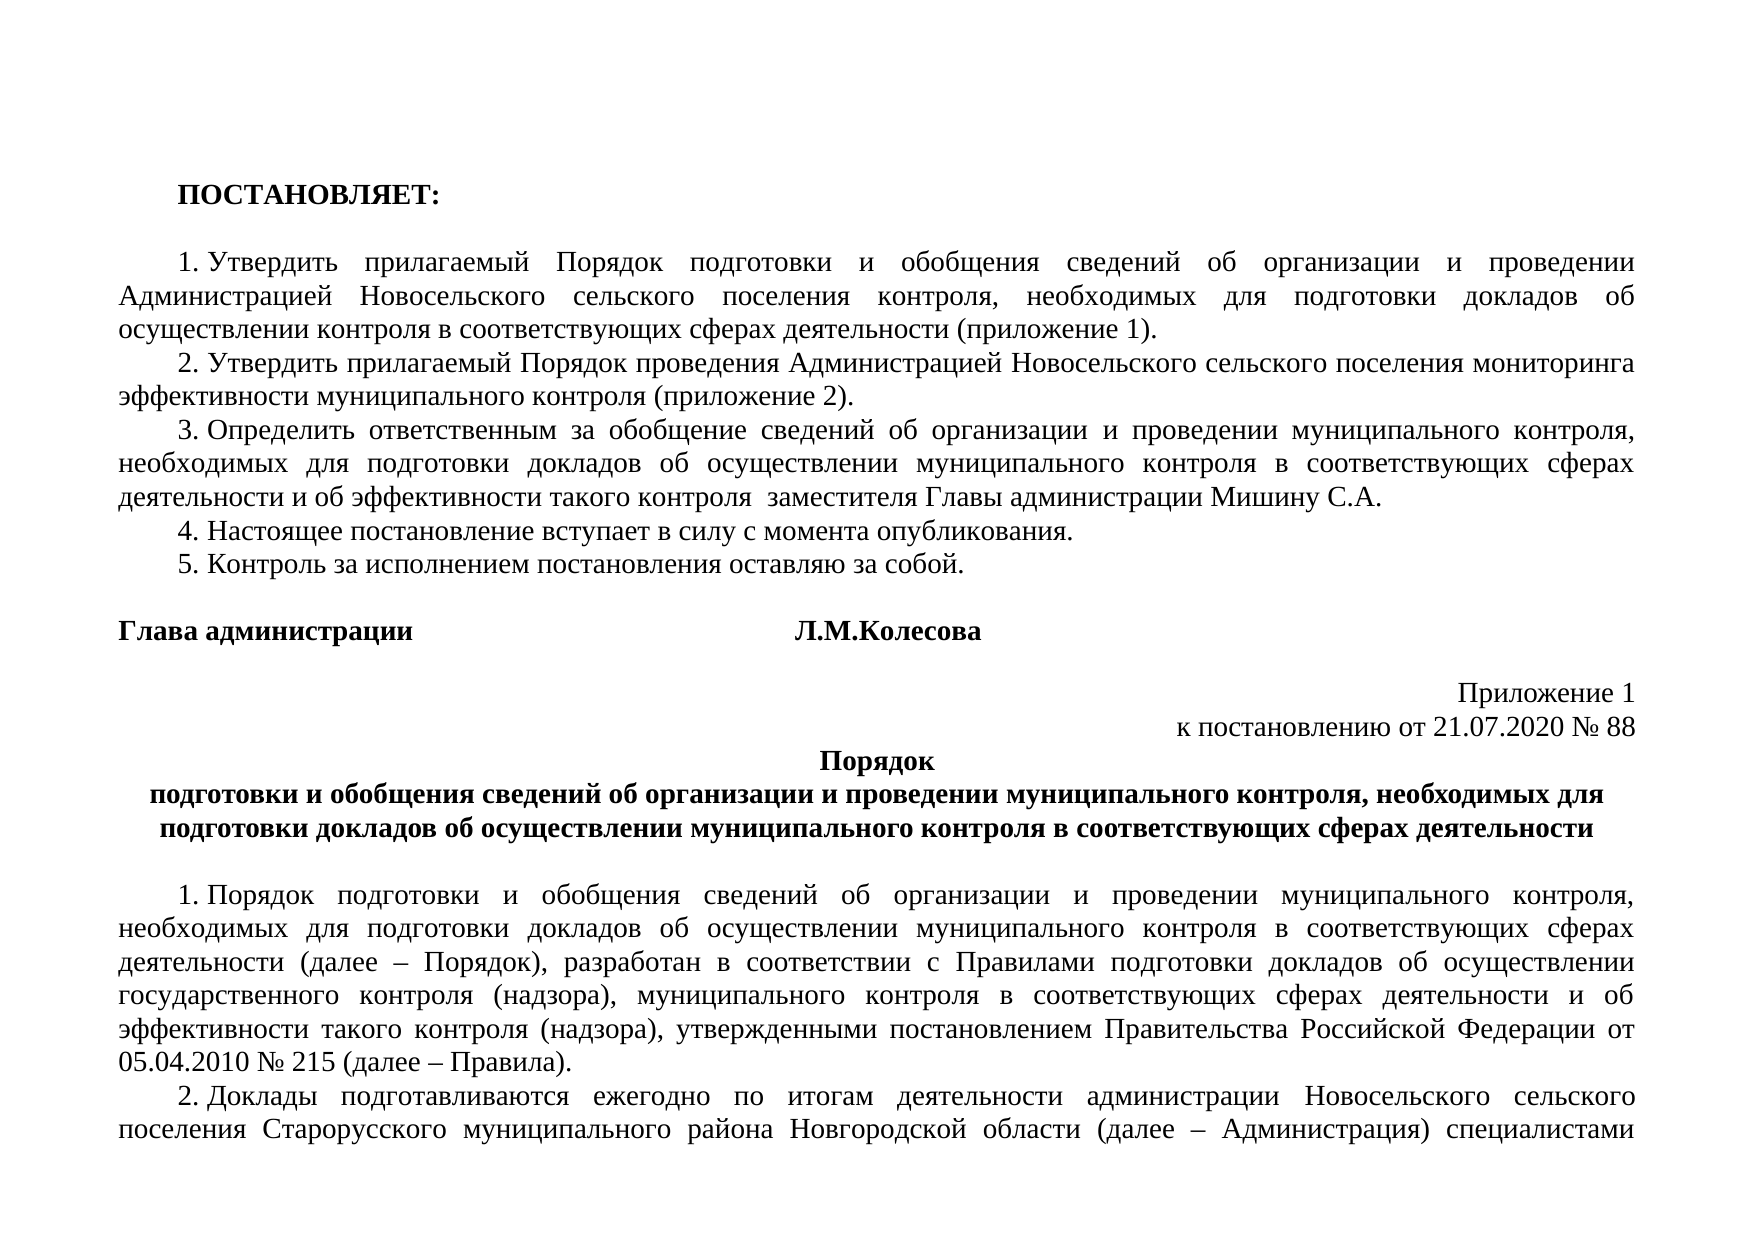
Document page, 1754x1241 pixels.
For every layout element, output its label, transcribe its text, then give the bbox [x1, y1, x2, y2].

subtitle подготовки и обобщения сведений об организации и проведении муниципального контроля, необходимых для подготовки докладов об осуществлении муниципального контроля в соответствующих сферах деятельности [118, 776, 1636, 843]
list Настоящее постановление вступает в силу с момента опубликования. [118, 513, 1636, 546]
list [118, 1078, 1636, 1145]
text к постановлению от 21.07.2020 № 88 [118, 709, 1636, 743]
list Утвердить прилагаемый Порядок проведения Администрацией Новосельского сельского поселения мониторинга эффективности муниципального контроля (приложение 2). [118, 345, 1636, 412]
list Определить ответственным за обобщение сведений об организации и проведении муниципального контроля, необходимых для подготовки докладов об осуществлении муниципального контроля в соответствующих сферах деятельности и об эффективности такого контроля заместителя Главы администрации Мишину С.А. [118, 412, 1636, 513]
subtitle Порядок [118, 743, 1636, 776]
text ПОСТАНОВЛЯЕТ: [133, 177, 1636, 211]
list Утвердить прилагаемый Порядок подготовки и обобщения сведений об организации и проведении Администрацией Новосельского сельского поселения контроля, необходимых для подготовки докладов об осуществлении контроля в соответствующих сферах деятельности (приложение 1). [118, 244, 1636, 345]
text Глава администрации Л.М.Колесова [118, 613, 1636, 647]
subtitle Приложение 1 [118, 676, 1636, 709]
list Контроль за исполнением постановления оставляю за собой. [118, 546, 1636, 580]
list Порядок подготовки и обобщения сведений об организации и проведении муниципального контроля, необходимых для подготовки докладов об осуществлении муниципального контроля в соответствующих сферах деятельности (далее – Порядок), разработан в соответствии с Правилами подготовки докладов об осуществлении государственного контроля (надзора), муниципального контроля в соответствующих сферах деятельности и об эффективности такого контроля (надзора), утвержденными постановлением Правительства Российской Федерации от 05.04.2010 № 215 (далее – Правила). [118, 877, 1636, 1078]
